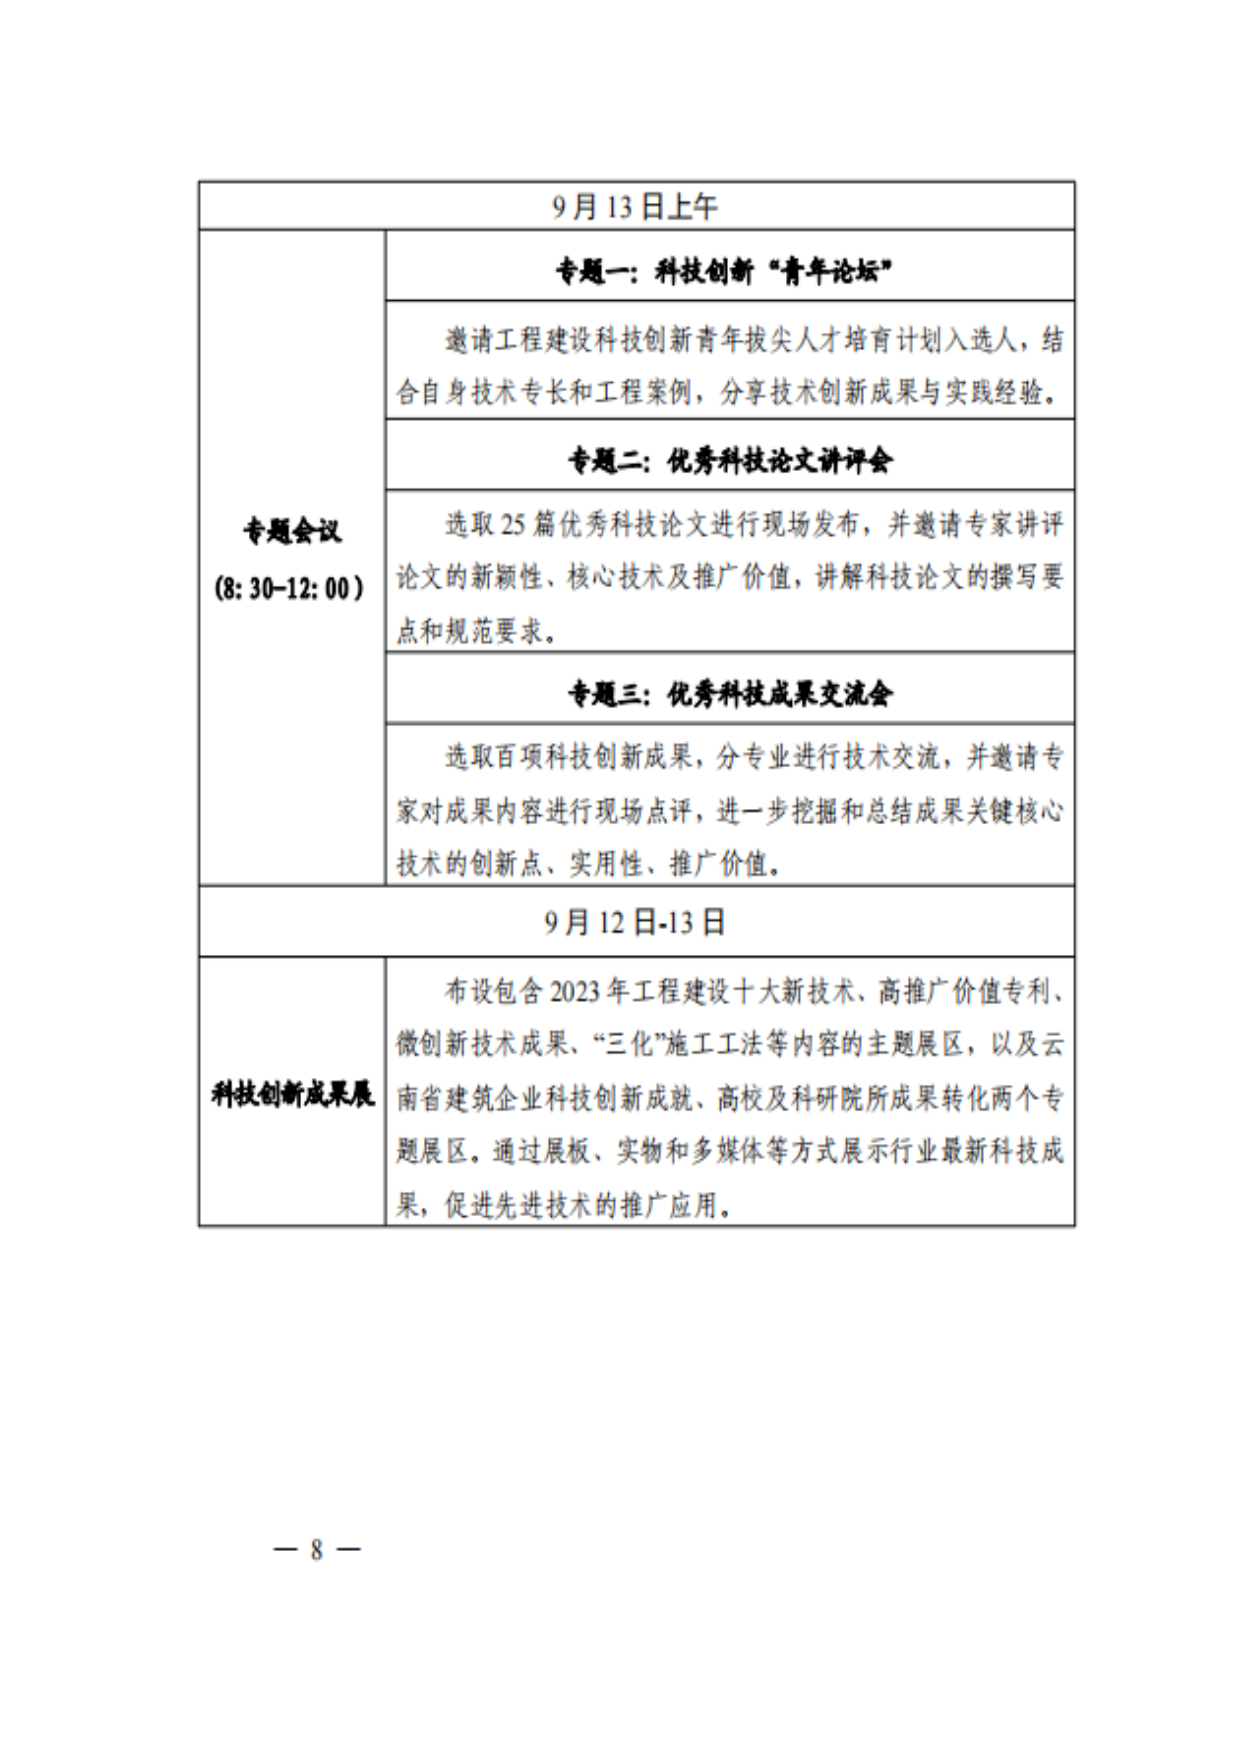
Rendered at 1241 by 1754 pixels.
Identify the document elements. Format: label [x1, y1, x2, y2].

picture [187, 162, 1088, 1592]
